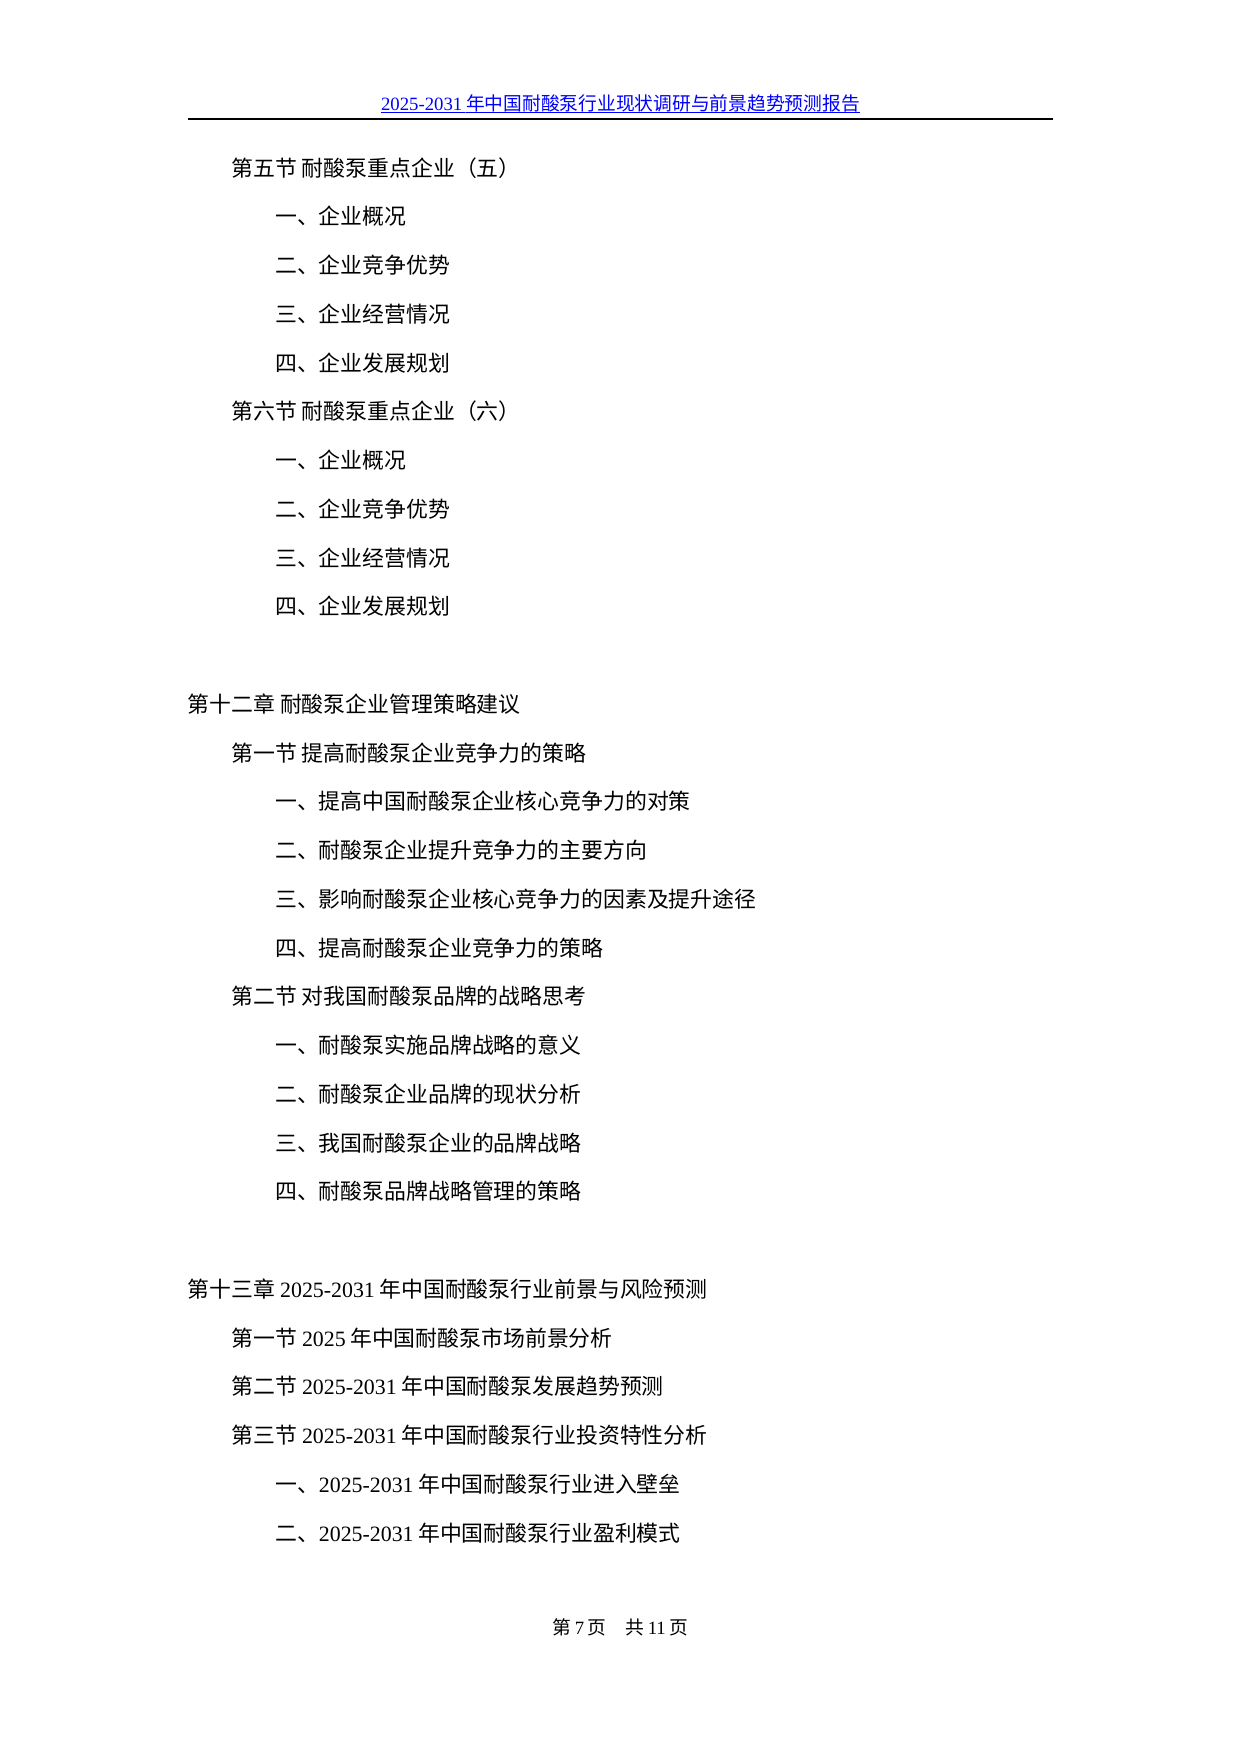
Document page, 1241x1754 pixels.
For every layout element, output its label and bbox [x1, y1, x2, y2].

text [187, 150, 1053, 1548]
